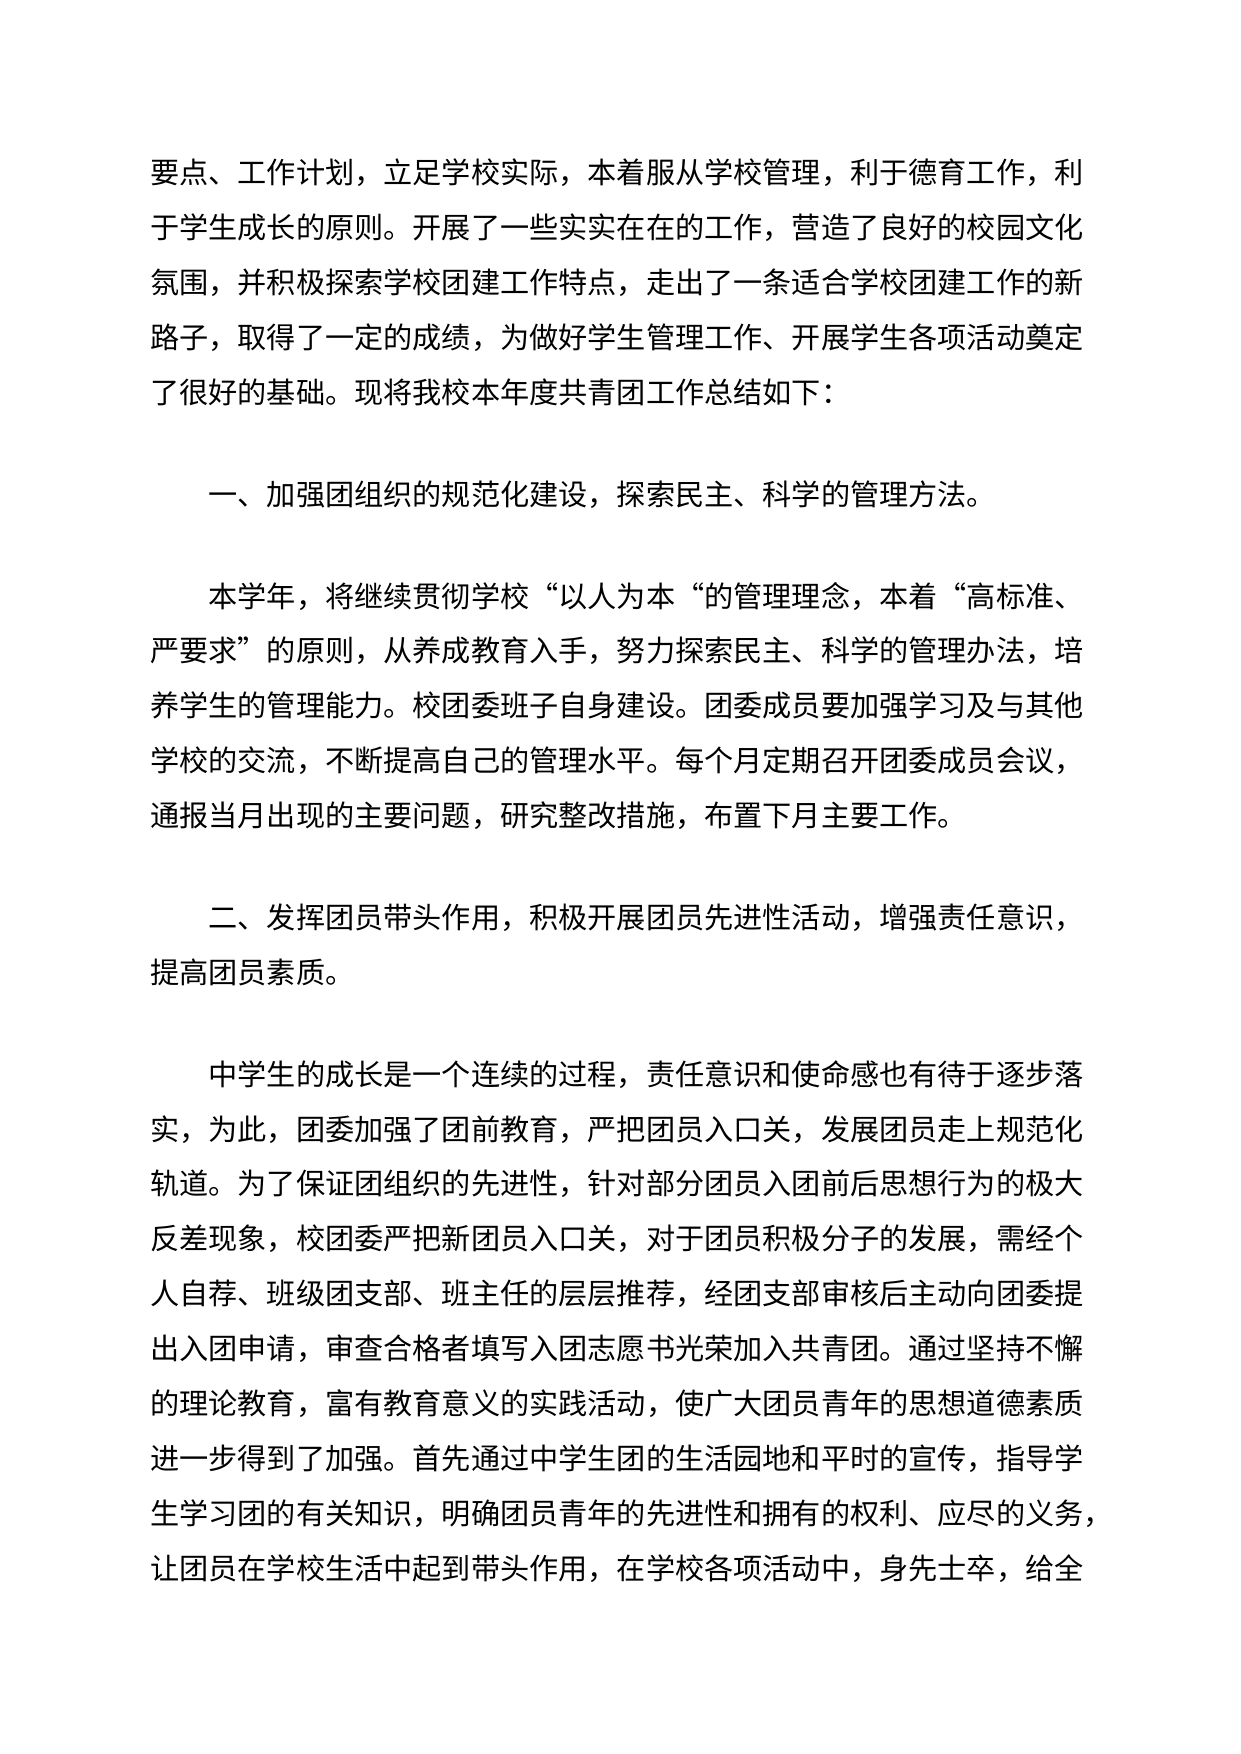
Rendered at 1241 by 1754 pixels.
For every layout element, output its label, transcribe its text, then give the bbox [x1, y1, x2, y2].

text 一、加强团组织的规范化建设，探索民主、科学的管理方法。 [150, 471, 1090, 514]
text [150, 150, 1090, 412]
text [150, 1051, 1090, 1587]
text 本学年，将继续贯彻学校“以人为本“的管理理念，本着“高标准、严要求”的原则，从养成教育入手，努力探索民主、科学的管理办法，培养学生的管理能力。校团委班子自身建设。团委成员要加强学习及与其他学校的交流，不断提高自己的管理水平。每个月定期召开团委成员会议，通报当月出现的主要问题，研究整改措施，布置下月主要工作。 [150, 573, 1090, 835]
text 二、发挥团员带头作用，积极开展团员先进性活动，增强责任意识，提高团员素质。 [150, 894, 1090, 992]
